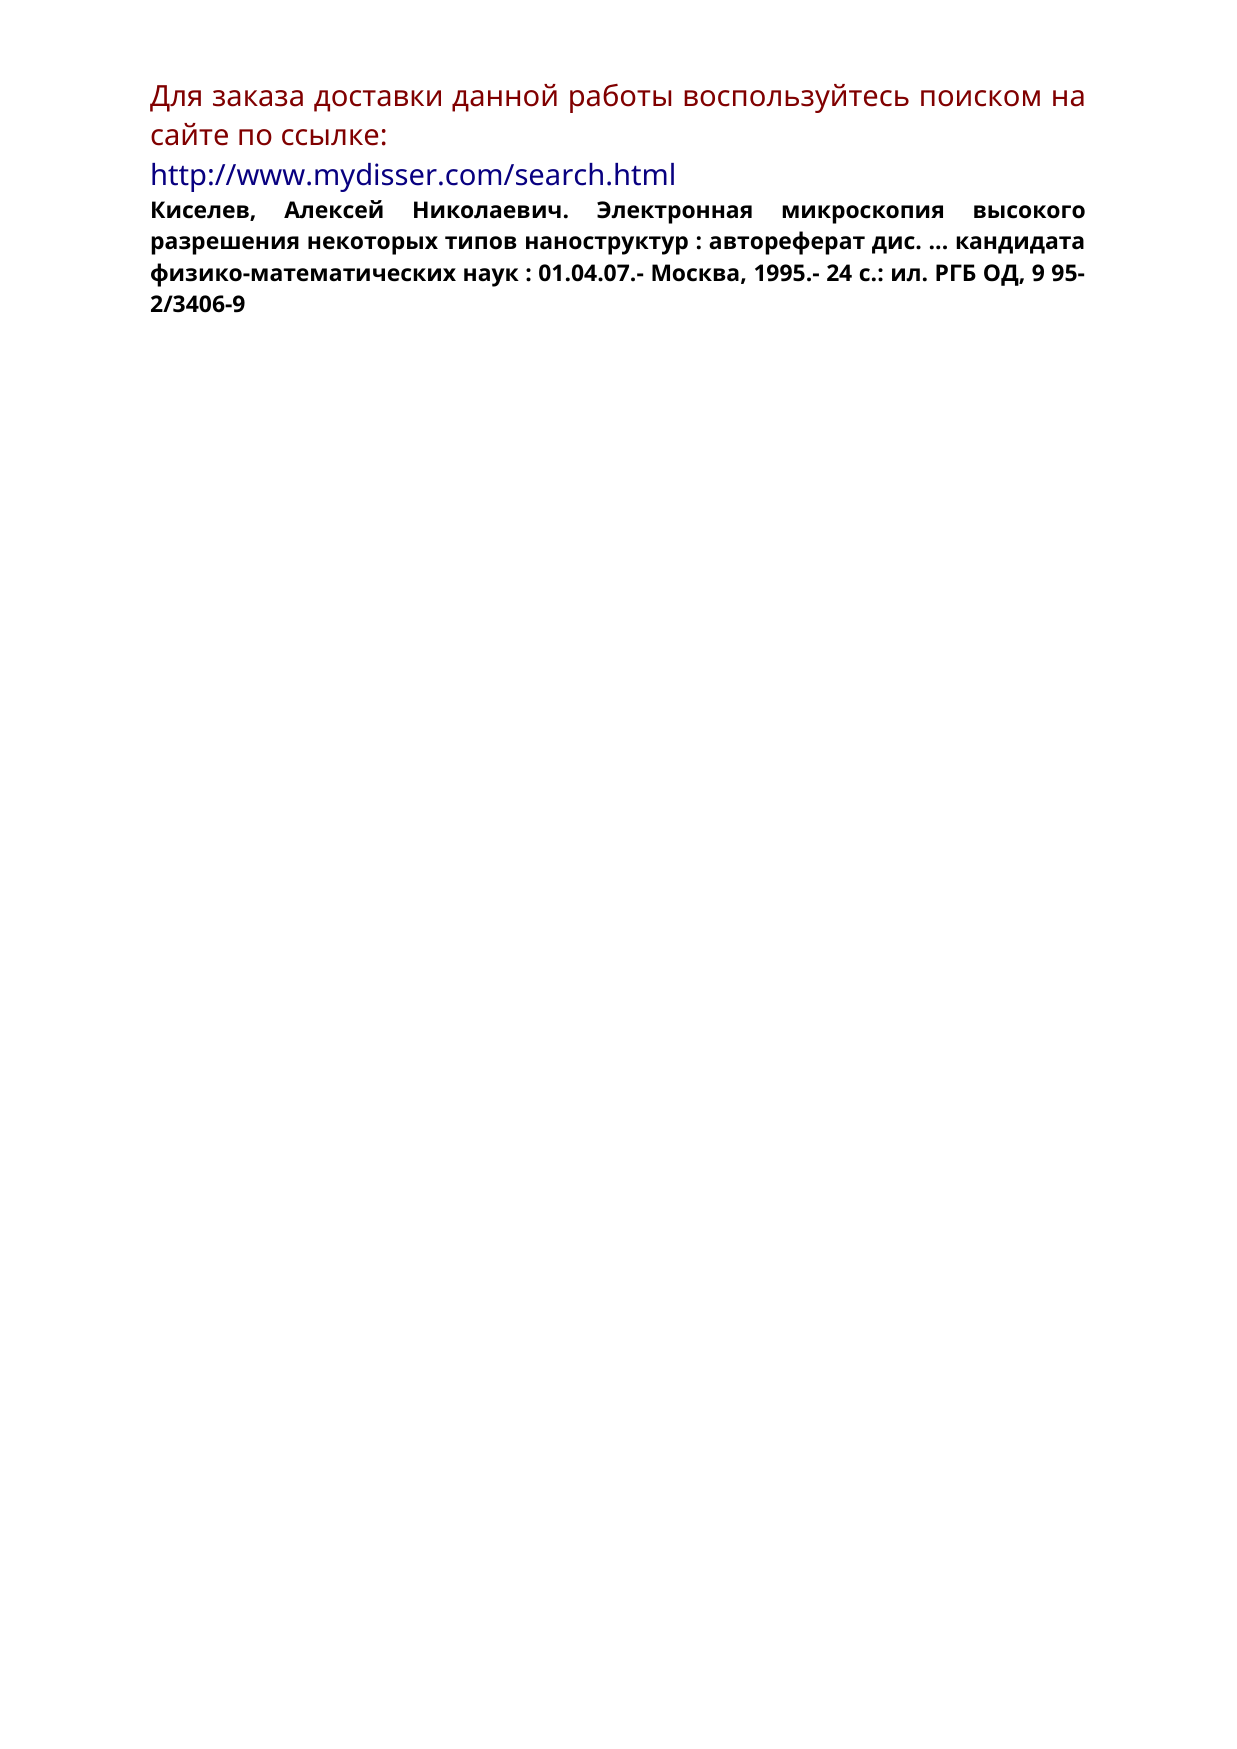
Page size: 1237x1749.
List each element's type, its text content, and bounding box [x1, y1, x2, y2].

text Киселев, Алексей Николаевич. Электронная микроскопия высокого разрешения некоторых типов наноструктур : автореферат дис. ... кандидата физико-математических наук : 01.04.07.- Москва, 1995.- 24 с.: ил. РГБ ОД, 9 95-2/3406-9 [150, 194, 1086, 319]
